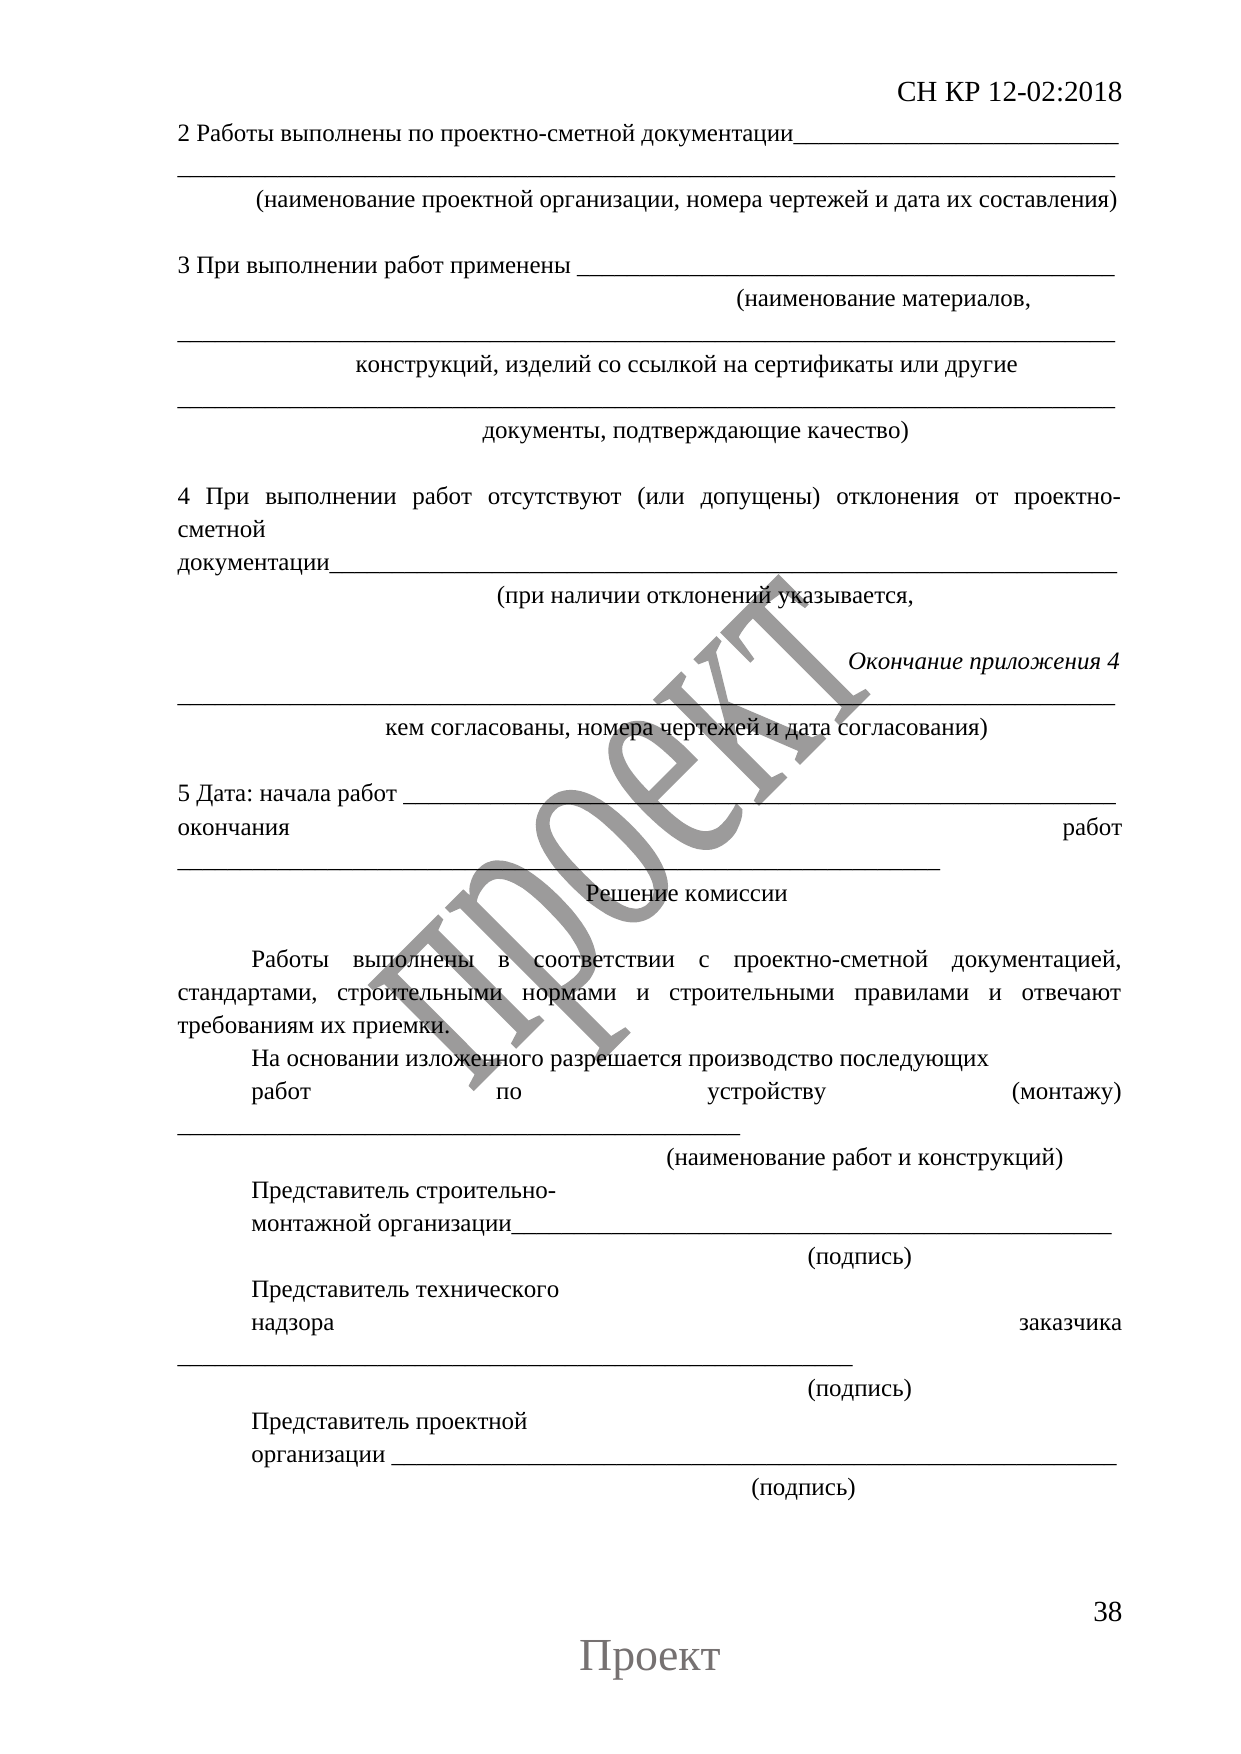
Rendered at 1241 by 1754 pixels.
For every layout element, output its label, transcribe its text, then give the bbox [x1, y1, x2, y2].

text кем согласованы, номера чертежей и дата согласования) [177, 712, 1122, 741]
text окончания работ _____________________________________________________________ [177, 812, 1122, 873]
text На основании изложенного разрешается производство последующих [177, 1043, 1122, 1071]
text (подпись) [177, 1241, 1122, 1269]
text Окончание приложения 4 [177, 646, 1122, 675]
text Представитель технического [177, 1274, 1122, 1303]
text ___________________________________________________________________________ [177, 382, 1122, 411]
text 5 Дата: начала работ _________________________________________________________ [177, 778, 1122, 807]
text (наименование проектной организации, номера чертежей и дата их составления) [177, 184, 1122, 213]
text Работы выполнены в соответствии с проектно-сметной документацией, стандартами, строительными нормами и строительными правилами и отвечают требованиям их приемки. [177, 944, 1122, 1038]
text работ по устройству (монтажу) _____________________________________________ [177, 1076, 1122, 1137]
text 4 При выполнении работ отсутствуют (или допущены) отклонения от проектно-сметной документации_______________________________________________________________ [177, 481, 1122, 576]
text 2 Работы выполнены по проектно-сметной документации__________________________ ___________________________________________________________________________ [177, 118, 1122, 180]
text Представитель строительно- [177, 1175, 1122, 1203]
text Представитель проектной [177, 1406, 1122, 1435]
text (подпись) [177, 1373, 1122, 1402]
text организации __________________________________________________________ [177, 1439, 1122, 1468]
text ___________________________________________________________________________ [177, 679, 1122, 708]
text конструкций, изделий со ссылкой на сертификаты или другие [177, 349, 1122, 378]
text надзора заказчика ______________________________________________________ [177, 1307, 1122, 1369]
text (при наличии отклонений указывается, [177, 580, 1122, 609]
text (наименование работ и конструкций) [177, 1142, 1122, 1171]
text ___________________________________________________________________________ [177, 316, 1122, 345]
text 3 При выполнении работ применены ___________________________________________ [177, 250, 1122, 279]
text (подпись) [177, 1472, 1122, 1501]
text Решение комиссии [177, 878, 1122, 906]
text документы, подтверждающие качество) [177, 415, 1122, 444]
text монтажной организации________________________________________________ [177, 1208, 1122, 1237]
text (наименование материалов, [177, 283, 1122, 312]
